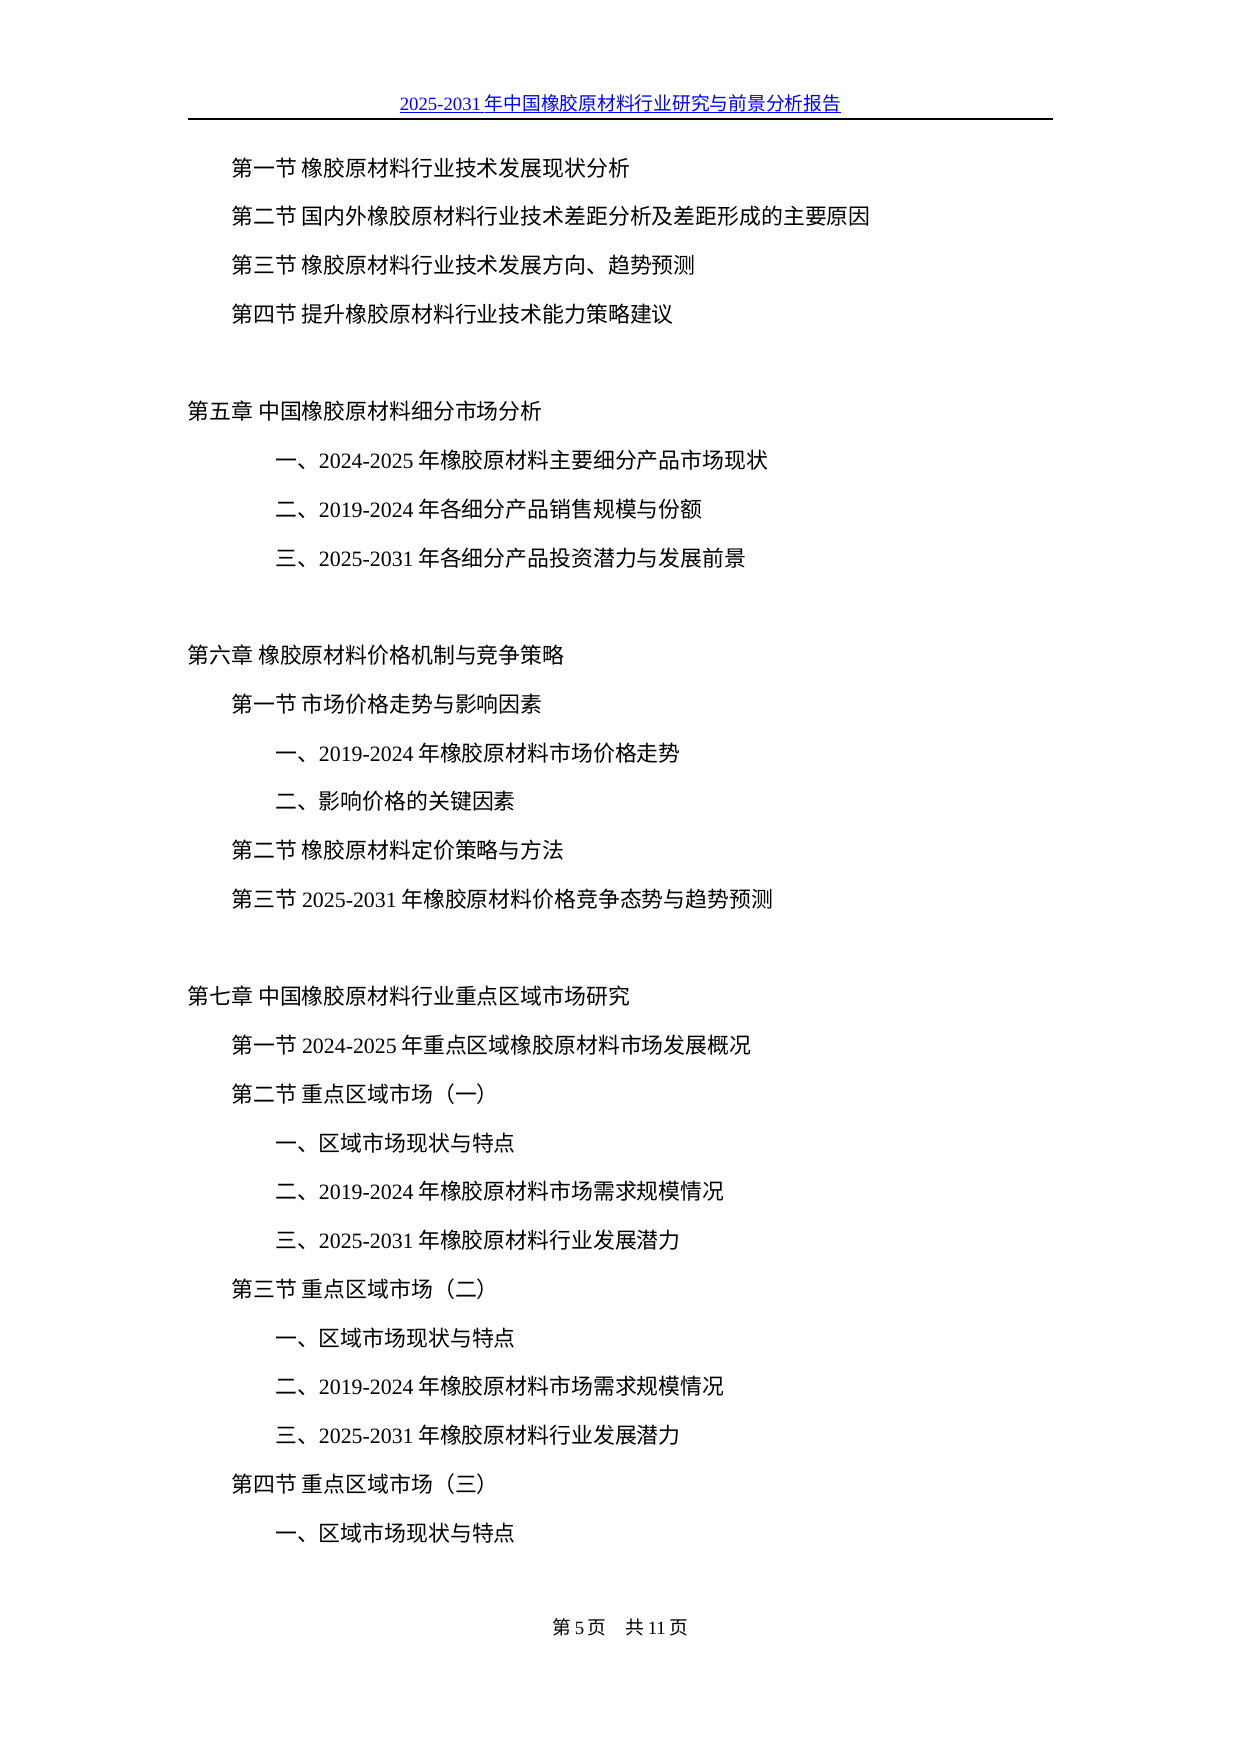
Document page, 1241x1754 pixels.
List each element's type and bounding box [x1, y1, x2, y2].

text [187, 150, 1053, 1548]
